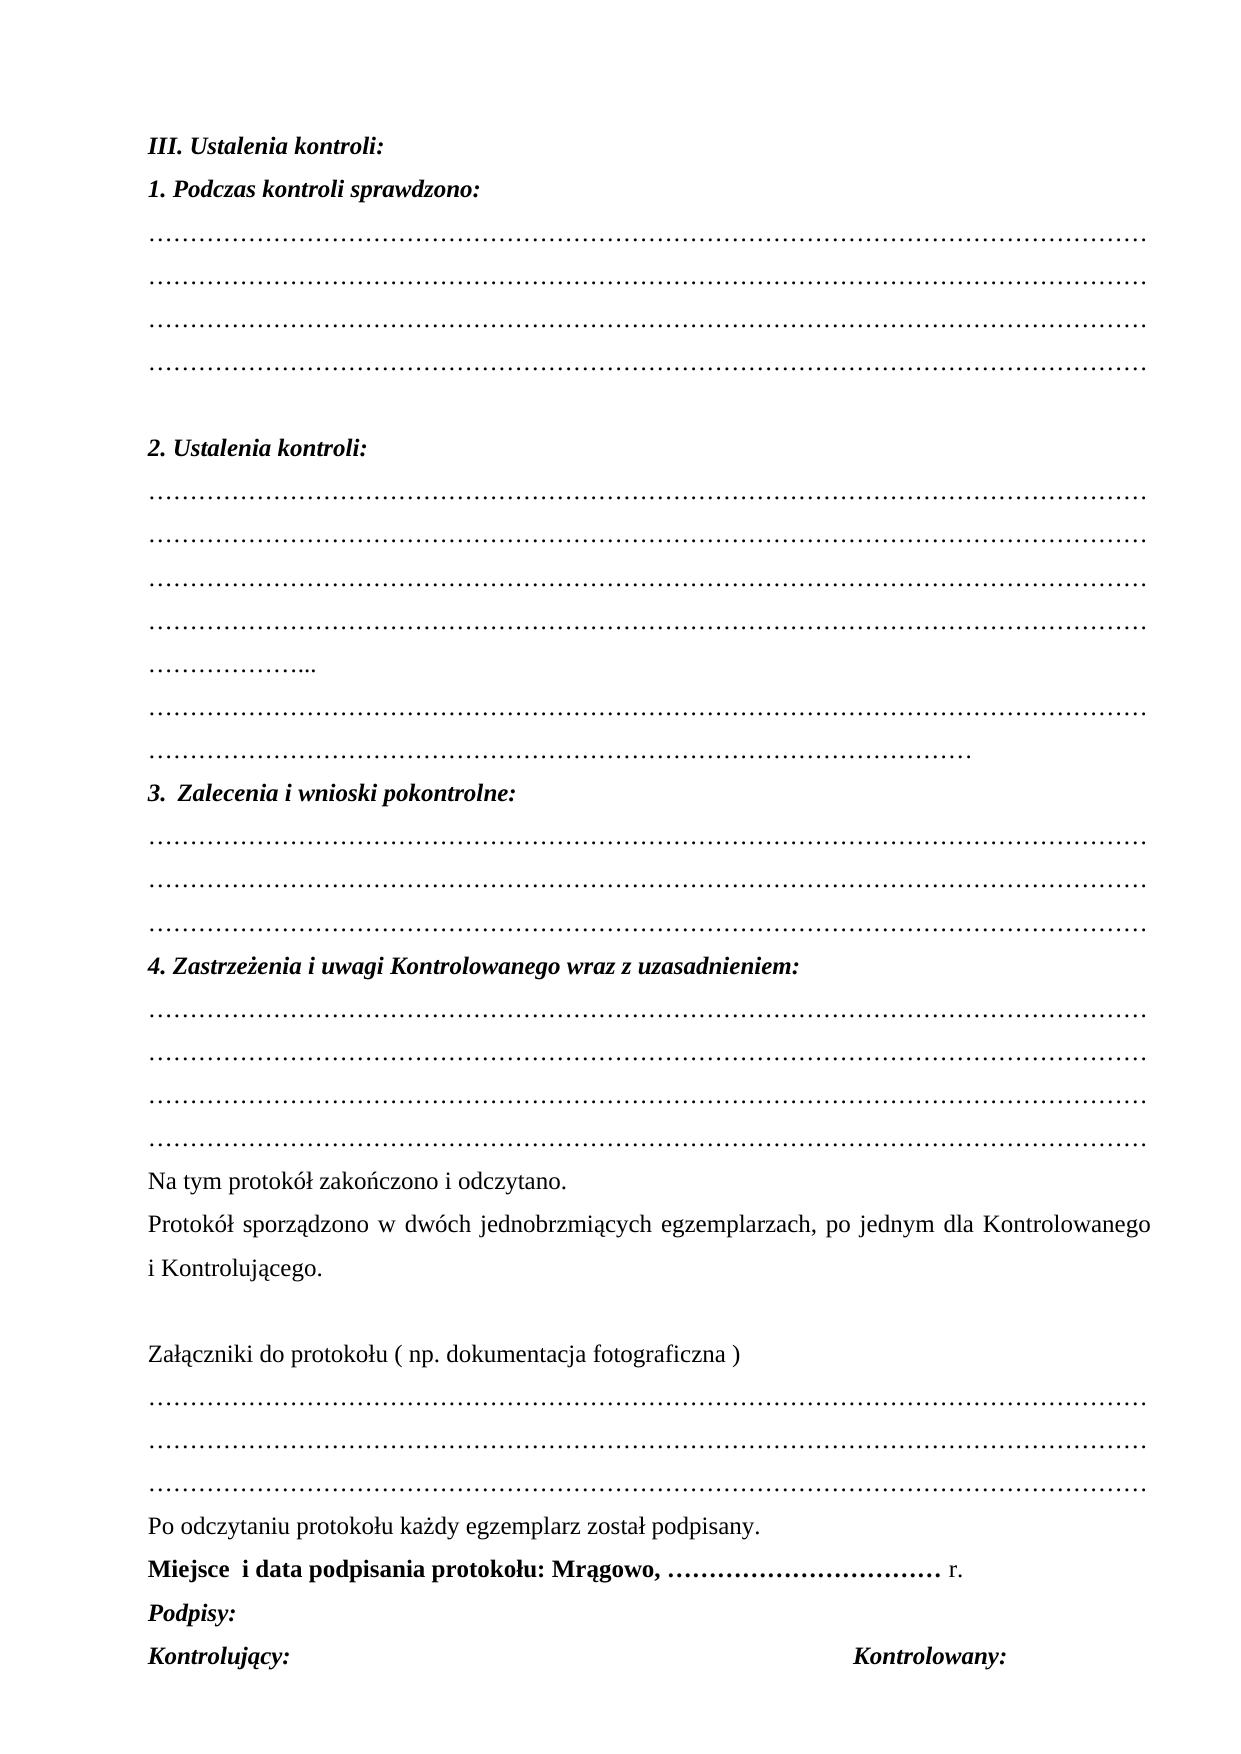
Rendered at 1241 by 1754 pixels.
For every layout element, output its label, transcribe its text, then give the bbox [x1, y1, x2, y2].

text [148, 218, 1152, 333]
list Zalecenia i wnioski pokontrolne: [148, 778, 1152, 807]
text ……………………………………………………………………………………………………………………………………………………………………………………………………………………………………………………………………………………………………………………………… [148, 821, 1152, 936]
text Protokół sporządzono w dwóch jednobrzmiących egzemplarzach, po jednym dla Kontrolowanego i Kontrolującego. [148, 1209, 1152, 1281]
text Po odczytaniu protokołu każdy egzemplarz został podpisany. [148, 1511, 1152, 1540]
text Załączniki do protokołu ( np. dokumentacja fotograficzna ) [148, 1339, 1152, 1368]
text Na tym protokół zakończono i odczytano. [148, 1166, 1152, 1195]
text 2. Ustalenia kontroli: [148, 390, 1152, 462]
text ………………………………………………………………………………………………………… [148, 347, 1152, 376]
text Podpisy: [148, 1598, 1152, 1626]
text 1. Podczas kontroli sprawdzono: [148, 174, 1152, 203]
text ……………………………………………………………………………………………………………………………………………………………………………………………………………………………………………………………………………………………………………………………… [148, 1382, 1152, 1497]
text ………………………………………………………………………………………………………………………………………………………………………………………………………………………………………………………………………………………………………………………………………………………………………………………………………………………………………… [148, 994, 1152, 1152]
text Miejsce i data podpisania protokołu: Mrągowo, …………………………… r. [148, 1554, 1152, 1583]
text …………………………………………………………………………………………………………………………………………………………………………………………………………………………………………………………………………………………………………………………………………………………………………………………………………………………………………………………...………………………………………………………………………………………………………………………………………………………………………………………………… [148, 476, 1152, 764]
text Kontrolujący: Kontrolowany: [148, 1641, 1152, 1669]
text III. Ustalenia kontroli: [148, 131, 1152, 160]
text 4. Zastrzeżenia i uwagi Kontrolowanego wraz z uzasadnieniem: [148, 951, 1152, 979]
